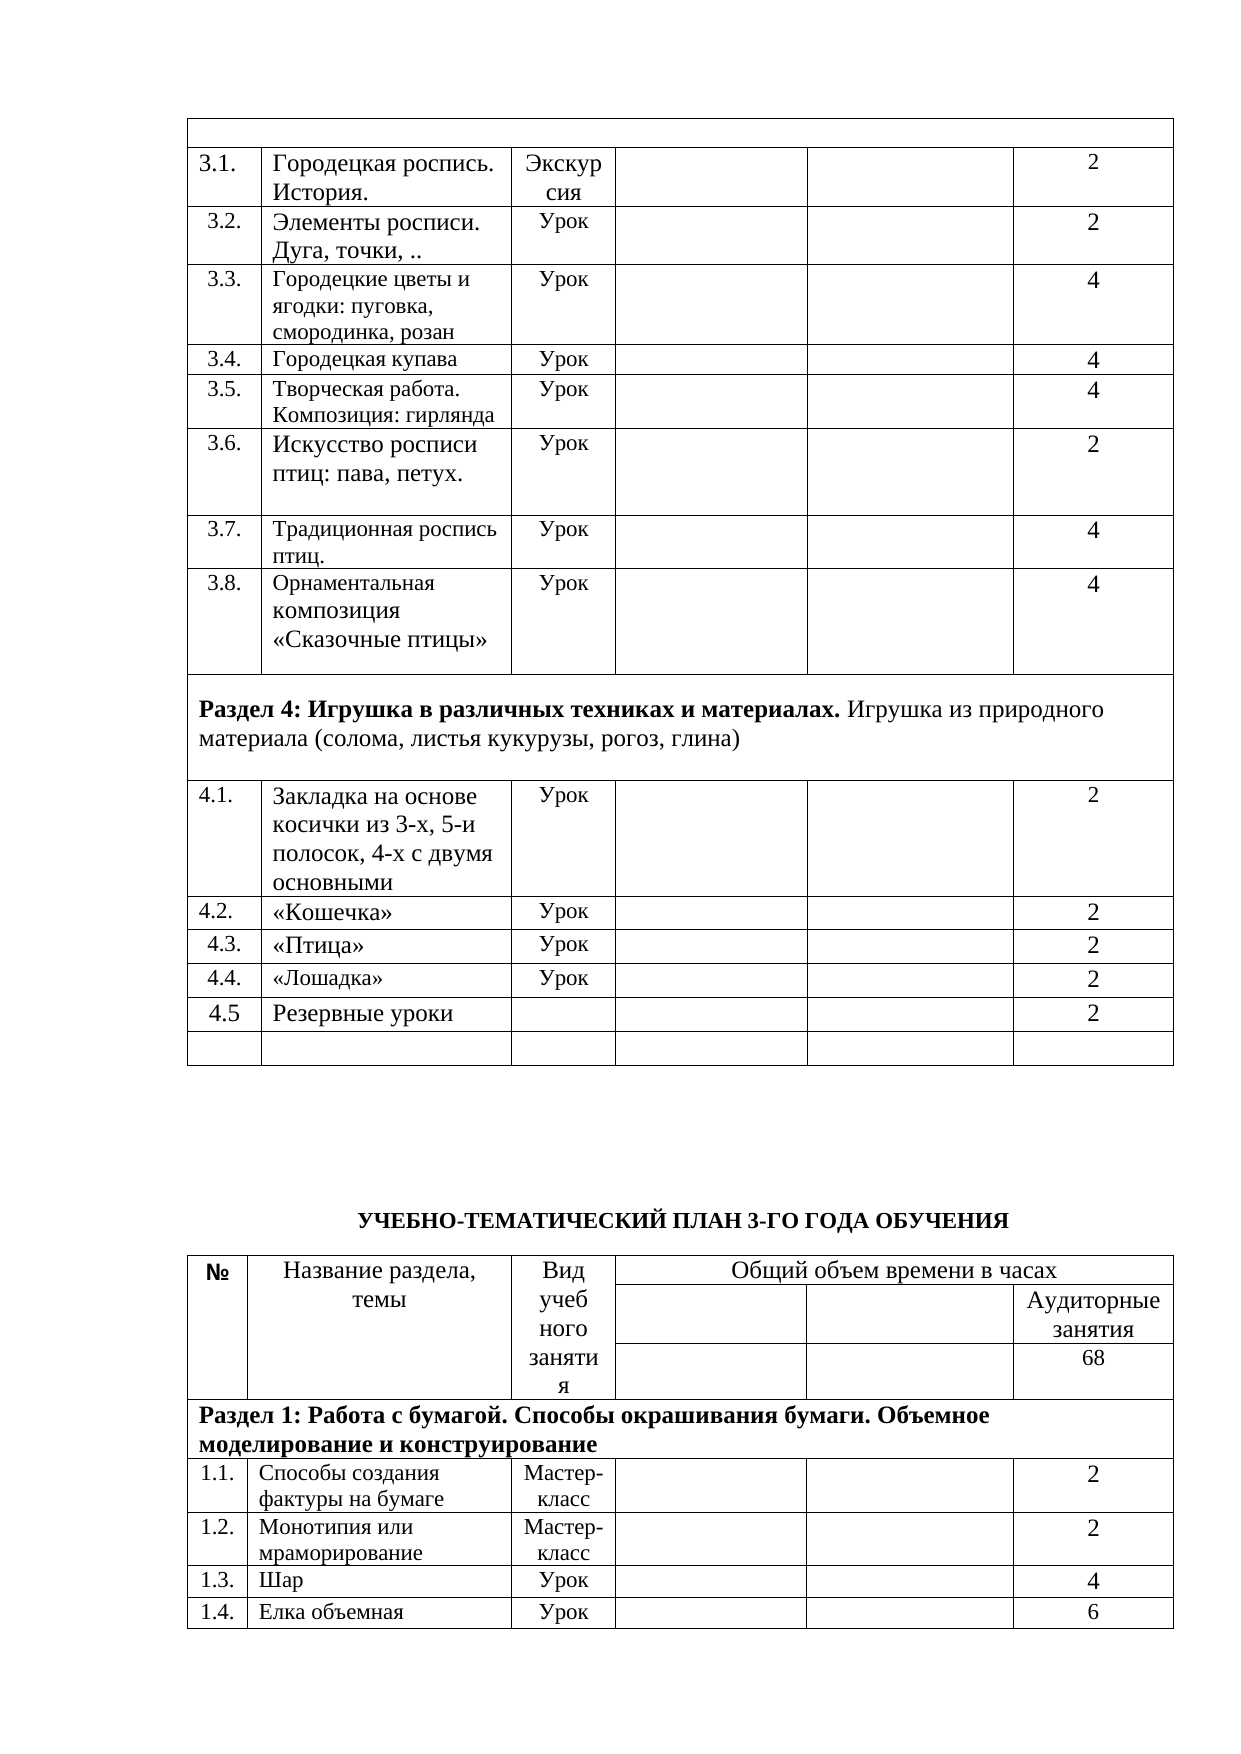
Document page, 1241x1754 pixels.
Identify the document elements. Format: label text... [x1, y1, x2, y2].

table_cell 3.2. [188, 207, 261, 264]
table_cell [616, 569, 807, 674]
table_cell 1.3. [188, 1566, 247, 1597]
table_cell [808, 265, 1013, 344]
table_cell 3.3. [188, 265, 261, 344]
table_cell [808, 897, 1013, 929]
table_cell 4 [1014, 516, 1173, 568]
table_cell Творческая работа. Композиция: гирлянда [262, 375, 511, 428]
table_cell Урок [512, 897, 615, 929]
table_cell 2 [1014, 429, 1173, 514]
table_cell Мастер-класс [512, 1459, 615, 1512]
table_cell 2 [1014, 930, 1173, 963]
table_cell 3.4. [188, 345, 261, 374]
table_cell Способы создания фактуры на бумаге [248, 1459, 511, 1512]
table_cell [807, 1513, 1013, 1565]
table_cell 4.3. [188, 930, 261, 963]
table_cell 4.4. [188, 964, 261, 997]
table_cell Аудиторные занятия [1014, 1285, 1173, 1343]
table_cell [616, 1285, 806, 1343]
table_cell 4 [1014, 265, 1173, 344]
table_cell «Птица» [262, 930, 511, 963]
table_cell [808, 930, 1013, 963]
table_cell [616, 148, 807, 206]
table_cell [807, 1344, 1013, 1399]
table_cell Закладка на основе косички из 3-х, 5-и полосок, 4-х с двумя основными [262, 781, 511, 896]
table_cell Урок [512, 1566, 615, 1597]
table_cell 4 [1014, 345, 1173, 374]
text УЧЕБНО-ТЕМАТИЧЕСКИЙ ПЛАН 3-ГО ГОДА ОБУЧЕНИЯ [215, 1207, 1152, 1234]
table_cell 4.2. [188, 897, 261, 929]
table_cell [808, 516, 1013, 568]
table_cell [616, 1513, 806, 1565]
table_cell 2 [1014, 998, 1173, 1031]
table_cell 1.2. [188, 1513, 247, 1565]
table_cell Раздел 4: Игрушка в различных техниках и материалах. Игрушка из природного материала (солома, листья кукурузы, рогоз, глина) [188, 675, 1173, 780]
table_cell [808, 345, 1013, 374]
table_cell 3.7. [188, 516, 261, 568]
table_cell Урок [512, 429, 615, 514]
table_cell [616, 1598, 806, 1628]
table_cell [616, 265, 807, 344]
table_cell Урок [512, 1598, 615, 1628]
table_cell Элементы росписи. Дуга, точки, .. [262, 207, 511, 264]
table_cell Традиционная роспись птиц. [262, 516, 511, 568]
table_cell 3.1. [188, 148, 261, 206]
table_cell [616, 964, 807, 997]
table_cell Урок [512, 375, 615, 428]
table_cell Урок [512, 930, 615, 963]
table_cell Урок [512, 265, 615, 344]
table_cell [616, 1344, 806, 1399]
table_cell [807, 1285, 1013, 1343]
table_cell [512, 998, 615, 1031]
table_cell 2 [1014, 207, 1173, 264]
table_cell Резервные уроки [262, 998, 511, 1031]
table_cell [807, 1598, 1013, 1628]
table_cell [808, 1032, 1013, 1065]
table_cell Мастер-класс [512, 1513, 615, 1565]
table_cell [616, 1032, 807, 1065]
table_cell [808, 569, 1013, 674]
table_cell «Лошадка» [262, 964, 511, 997]
table_cell [616, 781, 807, 896]
table_cell [808, 998, 1013, 1031]
table_cell 4 [1014, 569, 1173, 674]
table_cell Шар [248, 1566, 511, 1597]
table_cell 3.8. [188, 569, 261, 674]
table_cell Урок [512, 516, 615, 568]
table_cell Городецкая купава [262, 345, 511, 374]
table_header № [188, 1256, 247, 1399]
table_cell 2 [1014, 1459, 1173, 1512]
table_cell [616, 375, 807, 428]
table_header Название раздела, темы [248, 1256, 511, 1399]
table_cell [616, 207, 807, 264]
table_cell Орнаментальная композиция «Сказочные птицы» [262, 569, 511, 674]
table_cell [616, 429, 807, 514]
table_cell [262, 1032, 511, 1065]
table_cell Елка объемная [248, 1598, 511, 1628]
table_cell 4 [1014, 375, 1173, 428]
table_cell 1.4. [188, 1598, 247, 1628]
table_cell [807, 1566, 1013, 1597]
table_header Вид учеб ного занятия [512, 1256, 615, 1399]
table_cell [512, 1032, 615, 1065]
table_cell [807, 1459, 1013, 1512]
table_cell Урок [512, 207, 615, 264]
table_cell 1.1. [188, 1459, 247, 1512]
table_cell Городецкие цветы и ягодки: пуговка, смородинка, розан [262, 265, 511, 344]
table_cell 2 [1014, 781, 1173, 896]
table_cell [808, 429, 1013, 514]
table_cell [808, 207, 1013, 264]
table_cell Искусство росписи птиц: пава, петух. [262, 429, 511, 514]
table_cell [1014, 1032, 1173, 1065]
table_cell 2 [1014, 964, 1173, 997]
table_cell 3.6. [188, 429, 261, 514]
table_cell 2 [1014, 897, 1173, 929]
table_cell [808, 964, 1013, 997]
table_cell [808, 375, 1013, 428]
table_cell [616, 345, 807, 374]
table_cell Урок [512, 781, 615, 896]
table_cell 2 [1014, 1513, 1173, 1565]
table_cell Городецкая роспись. История. [262, 148, 511, 206]
table_cell Раздел 1: Работа с бумагой. Способы окрашивания бумаги. Объемное моделирование и конструирование [188, 1400, 1173, 1458]
table_cell Урок [512, 345, 615, 374]
table_cell [808, 781, 1013, 896]
table_cell [616, 516, 807, 568]
table_cell 4.1. [188, 781, 261, 896]
table_cell Монотипия или мраморирование [248, 1513, 511, 1565]
table_cell 2 [1014, 148, 1173, 206]
table_cell 3.5. [188, 375, 261, 428]
table_cell [616, 998, 807, 1031]
table_cell [616, 897, 807, 929]
table_cell [616, 1566, 806, 1597]
table_cell Экскур сия [512, 148, 615, 206]
table_header Общий объем времени в часах [616, 1256, 1173, 1284]
table_cell Урок [512, 964, 615, 997]
table_cell 6 [1014, 1598, 1173, 1628]
table_cell 68 [1014, 1344, 1173, 1399]
table_cell 4.5 [188, 998, 261, 1031]
table_cell «Кошечка» [262, 897, 511, 929]
table_cell [616, 1459, 806, 1512]
table_cell [188, 1032, 261, 1065]
table_cell Урок [512, 569, 615, 674]
table_cell [808, 148, 1013, 206]
table_cell 4 [1014, 1566, 1173, 1597]
table_cell [616, 930, 807, 963]
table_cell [188, 119, 1173, 147]
